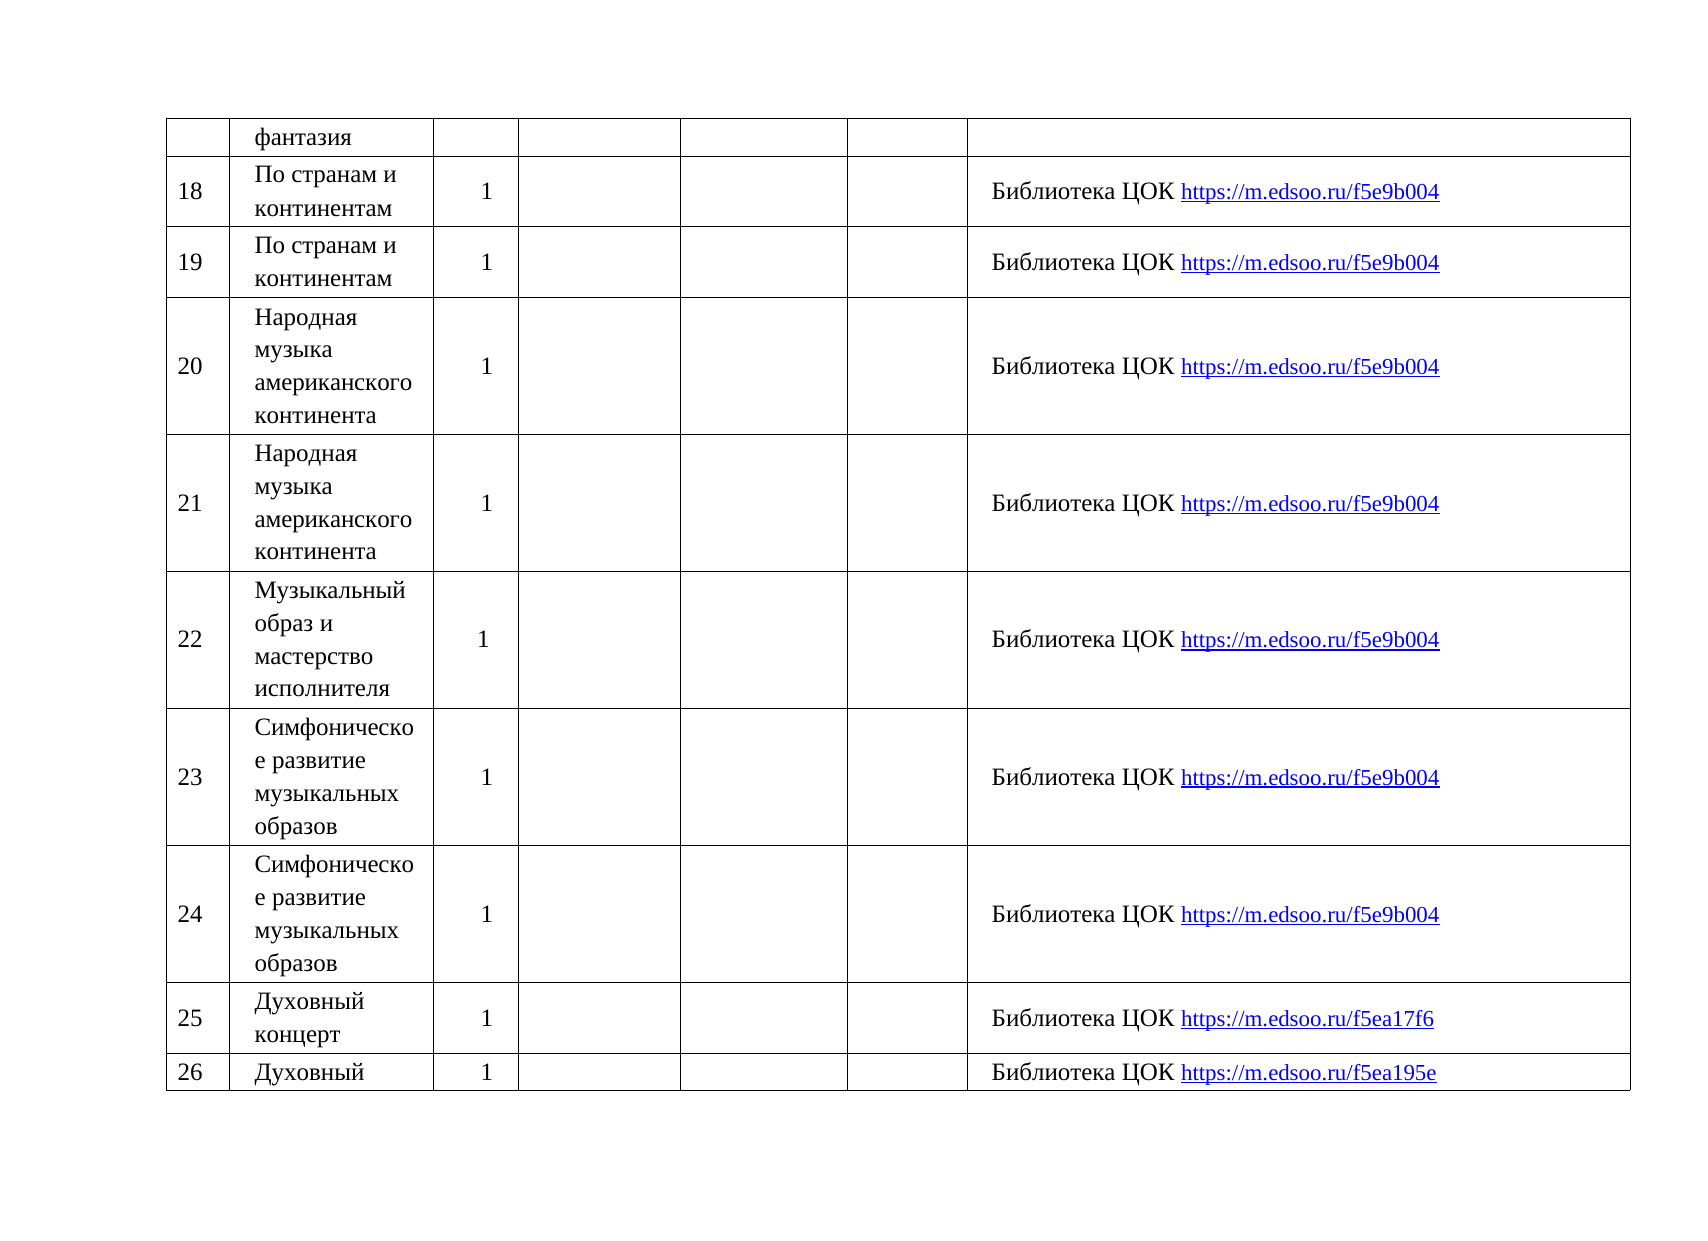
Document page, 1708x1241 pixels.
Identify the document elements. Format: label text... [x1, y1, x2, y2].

table_cell [681, 1054, 847, 1090]
table_cell [519, 709, 680, 845]
table_cell [681, 572, 847, 708]
table_cell По странам и континентам [230, 227, 433, 297]
table_cell [848, 1054, 967, 1090]
table_cell 1 [434, 1054, 518, 1090]
table_header [968, 119, 1630, 156]
table_cell 24 [167, 846, 229, 982]
table_cell Библиотека ЦОК https://m.edsoo.ru/f5ea17f6 [968, 983, 1630, 1052]
table_cell 1 [434, 572, 518, 708]
table_cell 20 [167, 298, 229, 434]
table_header [519, 119, 680, 156]
table_cell [681, 157, 847, 226]
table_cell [968, 157, 1630, 226]
table_cell Народная музыка американского континента [230, 435, 433, 571]
table_cell 1 [434, 983, 518, 1052]
table_header [434, 119, 518, 156]
table_cell Библиотека ЦОК https://m.edsoo.ru/f5e9b004 [968, 572, 1630, 708]
table_cell Симфоническо е развитие музыкальных образов [230, 846, 433, 982]
table_cell 18 [167, 157, 229, 226]
table_cell Библиотека ЦОК https://m.edsoo.ru/f5e9b004 [968, 709, 1630, 845]
table_cell [848, 435, 967, 571]
table_header [681, 119, 847, 156]
table_header [848, 119, 967, 156]
table_cell [681, 846, 847, 982]
table_header [167, 119, 229, 156]
table_cell Симфоническо е развитие музыкальных образов [230, 709, 433, 845]
table_cell 22 [167, 572, 229, 708]
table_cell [968, 227, 1630, 297]
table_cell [968, 298, 1630, 434]
table_cell [848, 846, 967, 982]
table_cell [848, 298, 967, 434]
table_cell Музыкальный образ и мастерство исполнителя [230, 572, 433, 708]
table_cell [519, 572, 680, 708]
table_cell Библиотека ЦОК https://m.edsoo.ru/f5ea195e [968, 1054, 1630, 1090]
table_cell 1 [434, 435, 518, 571]
table_cell [519, 157, 680, 226]
table_cell [681, 709, 847, 845]
table_header фантазия [230, 119, 433, 156]
table_cell [681, 227, 847, 297]
table_cell [519, 983, 680, 1052]
table_cell Духовный [230, 1054, 433, 1090]
table_cell [681, 983, 847, 1052]
table_cell 19 [167, 227, 229, 297]
table_cell 1 [434, 709, 518, 845]
table_cell [519, 1054, 680, 1090]
table_cell 25 [167, 983, 229, 1052]
table_cell [519, 298, 680, 434]
table_cell [681, 298, 847, 434]
table_cell 1 [434, 846, 518, 982]
table_cell Духовный концерт [230, 983, 433, 1052]
table_cell 26 [167, 1054, 229, 1090]
table_cell [848, 227, 967, 297]
table_cell [848, 572, 967, 708]
table_cell [848, 983, 967, 1052]
table_cell [848, 157, 967, 226]
table_cell По странам и континентам [230, 157, 433, 226]
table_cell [968, 846, 1630, 982]
table_cell 1 [434, 227, 518, 297]
table_cell Библиотека ЦОК https://m.edsoo.ru/f5e9b004 [968, 435, 1630, 571]
table_cell 21 [167, 435, 229, 571]
table_cell [519, 227, 680, 297]
table_cell [848, 709, 967, 845]
table_cell 1 [434, 298, 518, 434]
table_cell 23 [167, 709, 229, 845]
table_cell 1 [434, 157, 518, 226]
table_cell [519, 846, 680, 982]
table_cell [681, 435, 847, 571]
table_cell [519, 435, 680, 571]
table_cell Народная музыка американского континента [230, 298, 433, 434]
